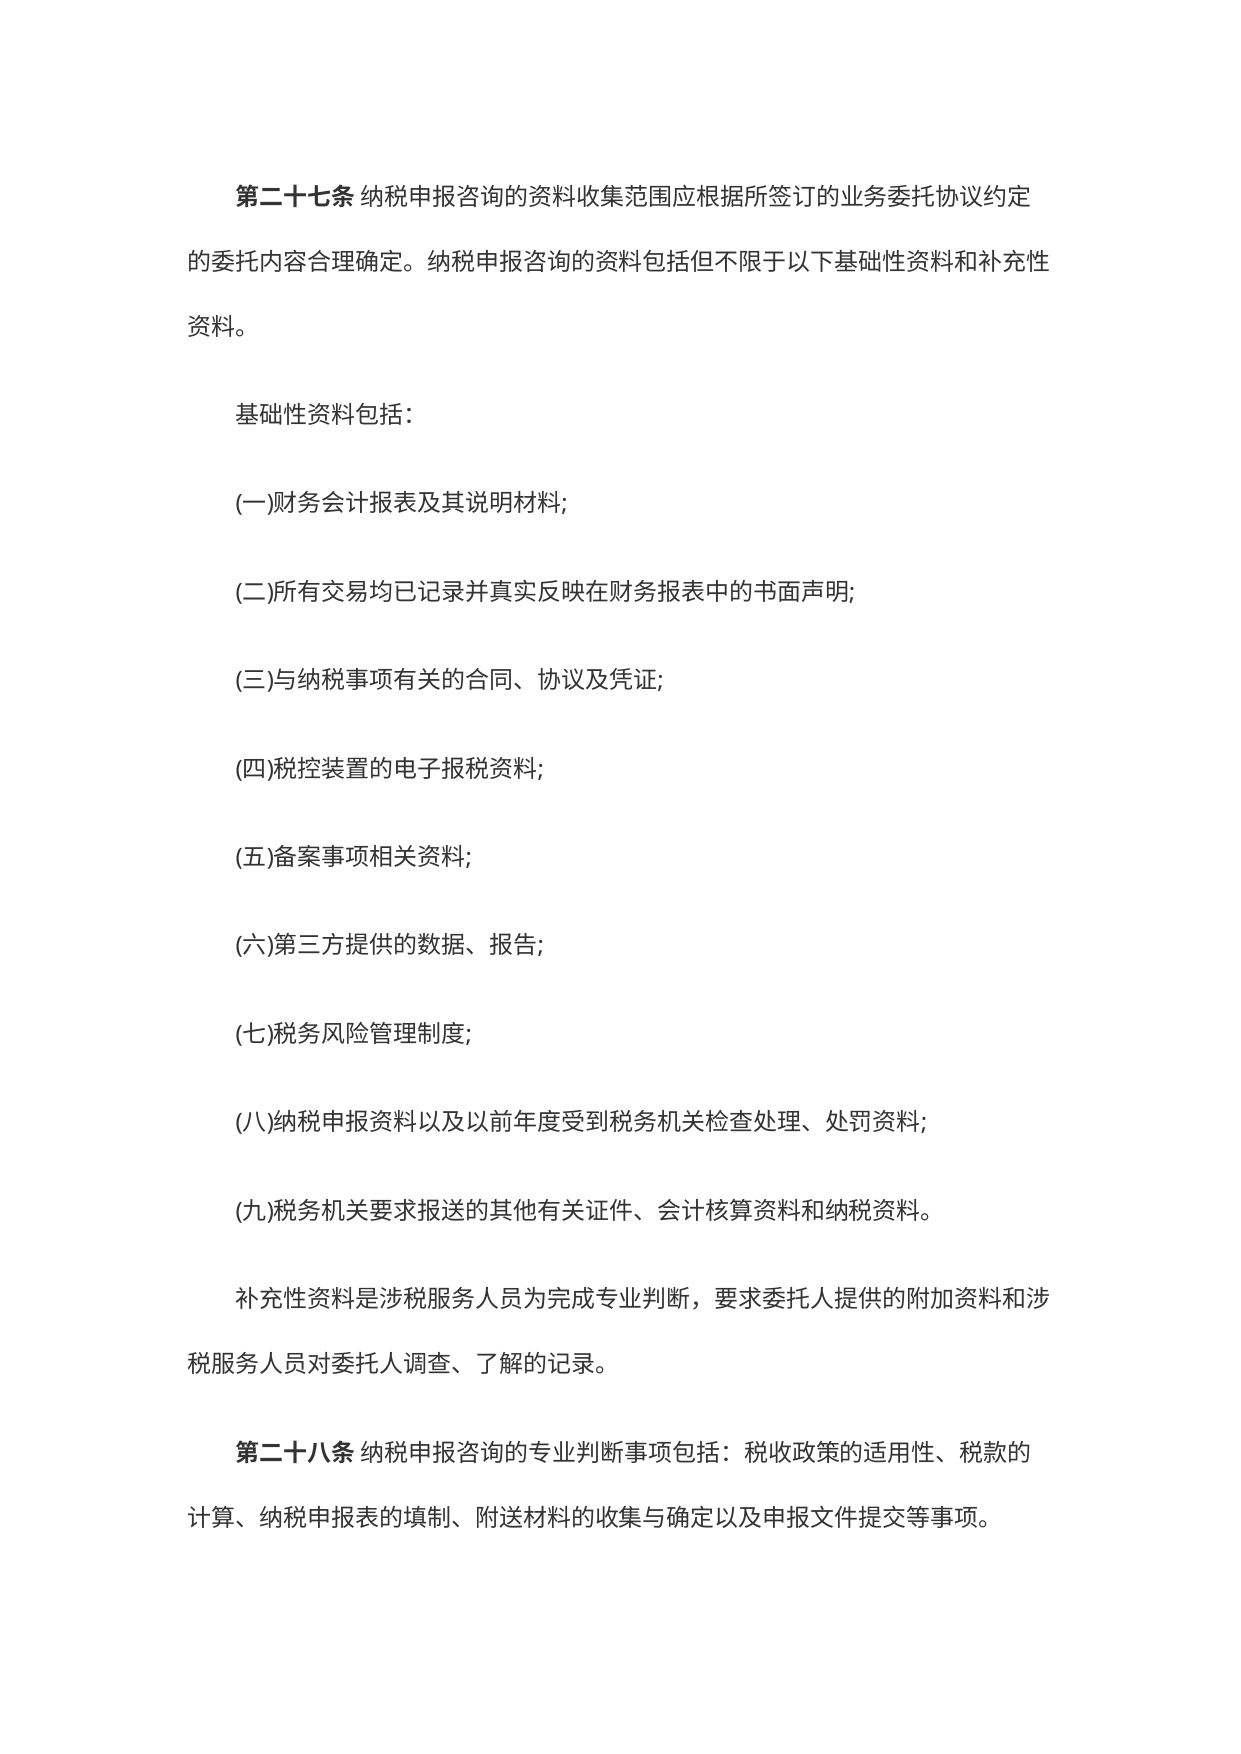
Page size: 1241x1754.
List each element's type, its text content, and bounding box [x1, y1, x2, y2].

text (七)税务风险管理制度; [187, 999, 1053, 1064]
text 补充性资料是涉税服务人员为完成专业判断，要求委托人提供的附加资料和涉税服务人员对委托人调查、了解的记录。 [187, 1265, 1053, 1395]
text (五)备案事项相关资料; [187, 823, 1053, 888]
text (一)财务会计报表及其说明材料; [187, 469, 1053, 534]
text 基础性资料包括： [187, 380, 1053, 445]
text (八)纳税申报资料以及以前年度受到税务机关检查处理、处罚资料; [187, 1088, 1053, 1153]
text (二)所有交易均已记录并真实反映在财务报表中的书面声明; [187, 557, 1053, 622]
text (四)税控装置的电子报税资料; [187, 734, 1053, 799]
text 第二十八条 纳税申报咨询的专业判断事项包括：税收政策的适用性、税款的计算、纳税申报表的填制、附送材料的收集与确定以及申报文件提交等事项。 [187, 1418, 1053, 1548]
text (六)第三方提供的数据、报告; [187, 911, 1053, 976]
text 第二十七条 纳税申报咨询的资料收集范围应根据所签订的业务委托协议约定的委托内容合理确定。纳税申报咨询的资料包括但不限于以下基础性资料和补充性资料。 [187, 162, 1053, 357]
text (九)税务机关要求报送的其他有关证件、会计核算资料和纳税资料。 [187, 1176, 1053, 1241]
text (三)与纳税事项有关的合同、协议及凭证; [187, 646, 1053, 711]
